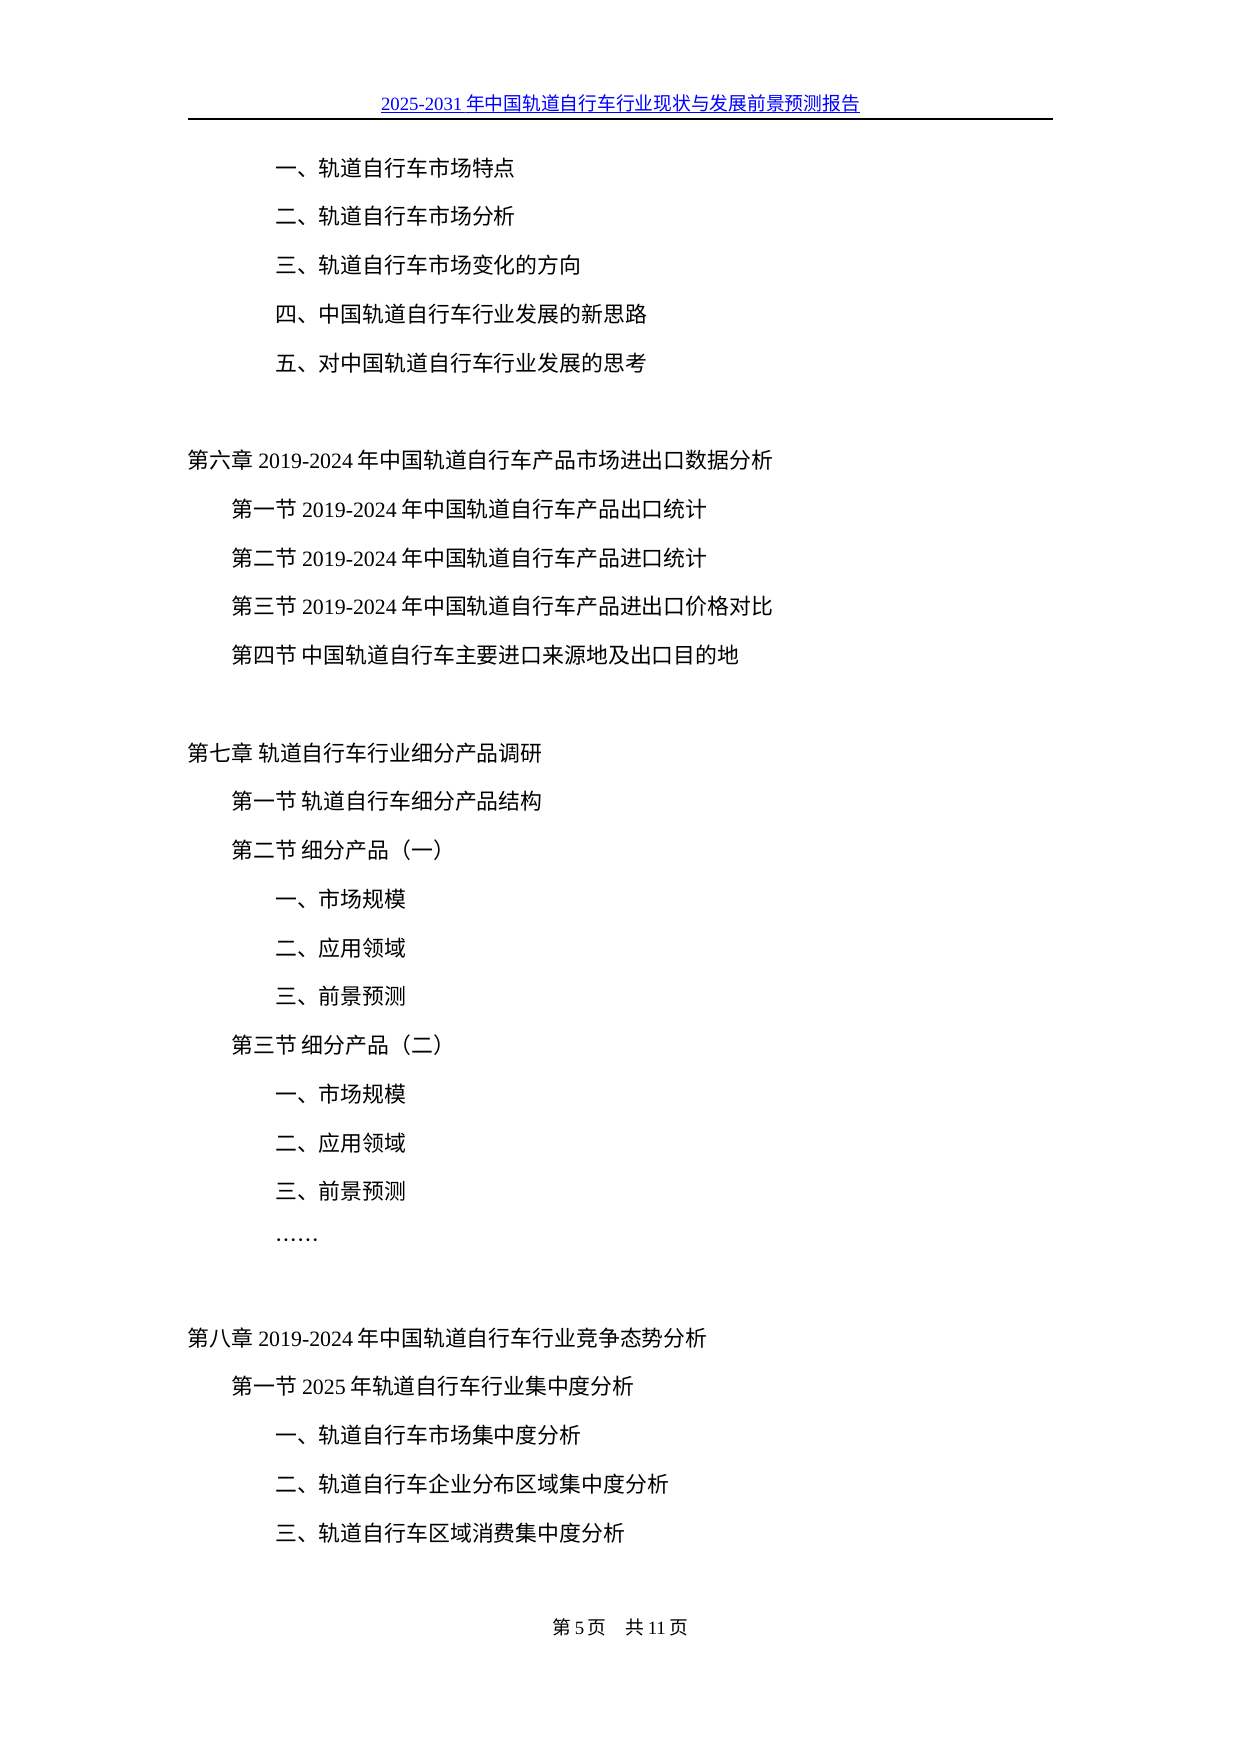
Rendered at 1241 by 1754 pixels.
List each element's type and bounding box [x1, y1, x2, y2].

text [187, 150, 1053, 1548]
